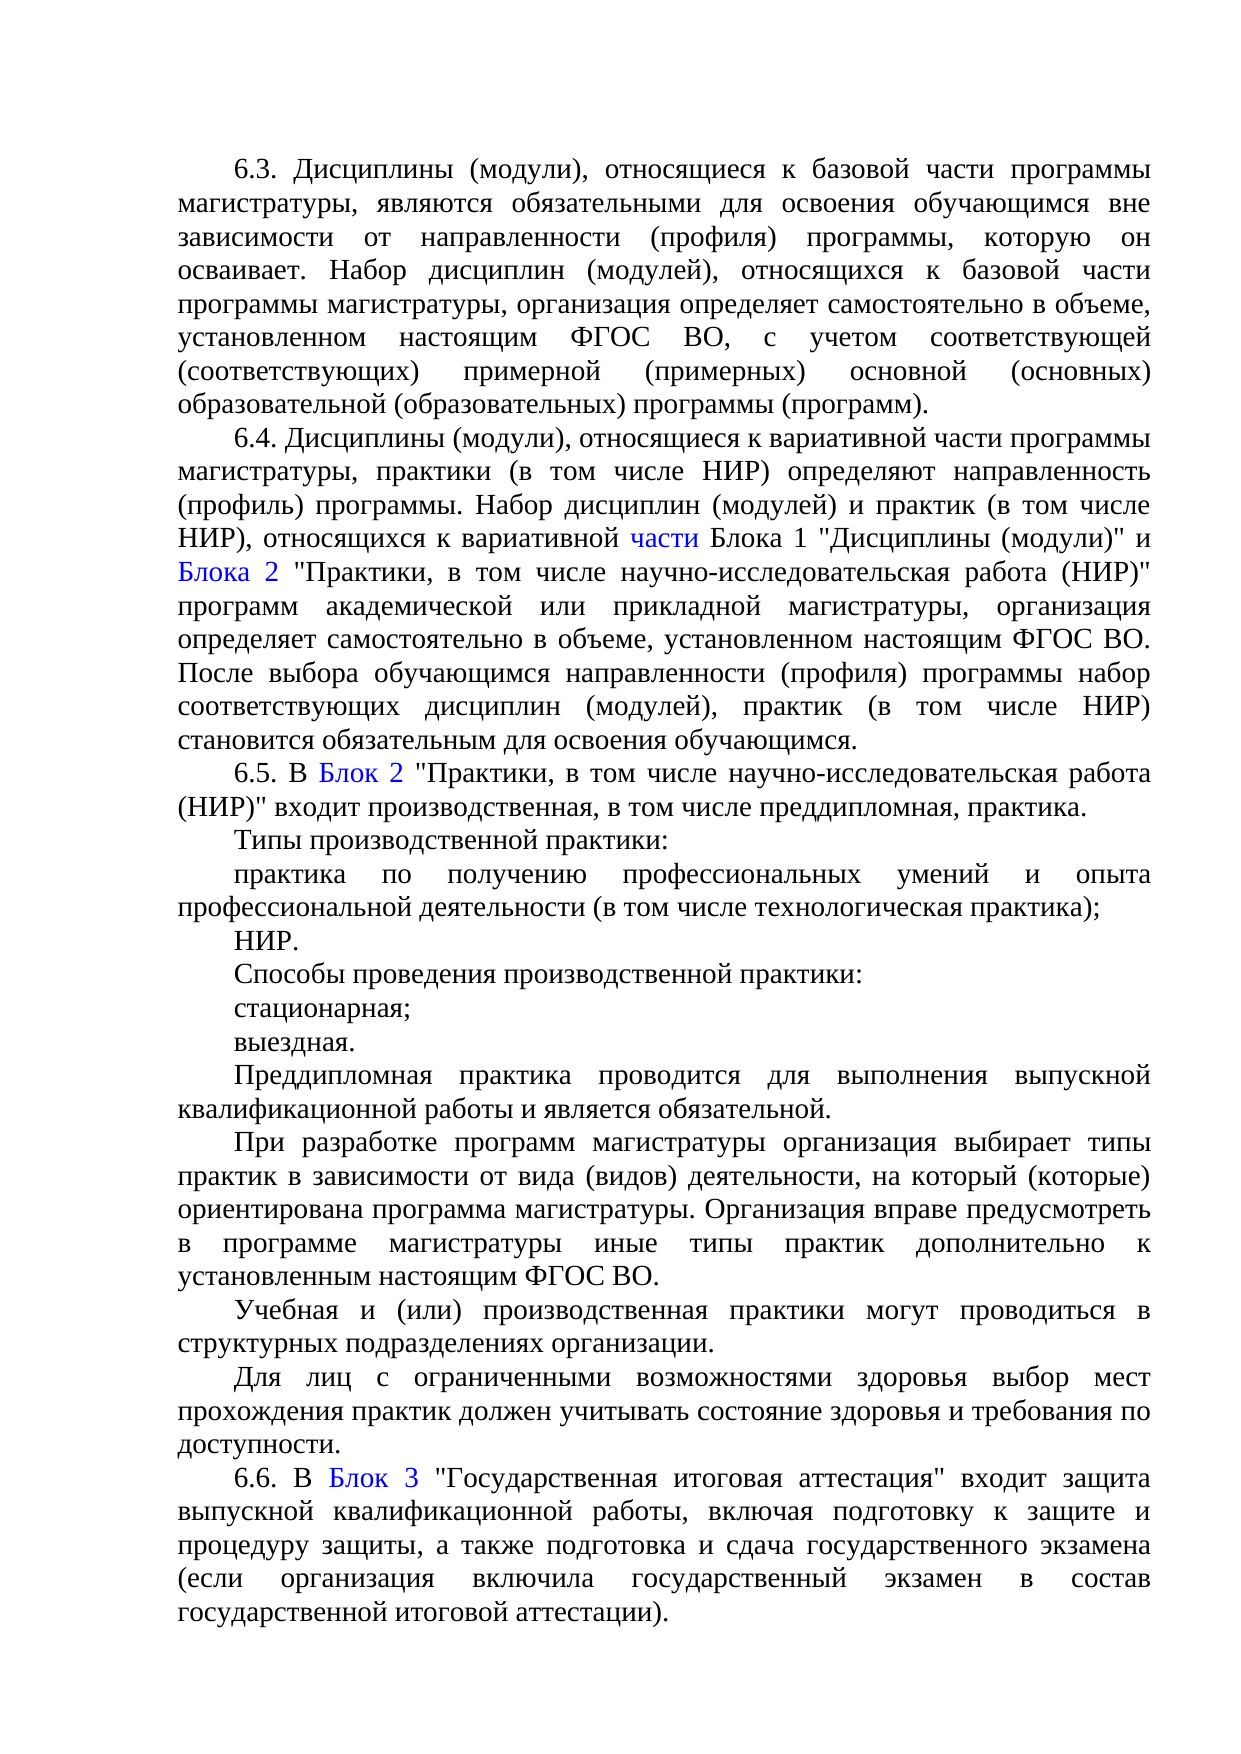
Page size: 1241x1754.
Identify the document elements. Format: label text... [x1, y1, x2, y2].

text 6.6. В Блок 3 "Государственная итоговая аттестация" входит защита выпускной квалификационной работы, включая подготовку к защите и процедуру защиты, а также подготовка и сдача государственного экзамена (если организация включила государственный экзамен в состав государственной итоговой аттестации). [177, 1460, 1152, 1627]
text 6.3. Дисциплины (модули), относящиеся к базовой части программы магистратуры, являются обязательными для освоения обучающимся вне зависимости от направленности (профиля) программы, которую он осваивает. Набор дисциплин (модулей), относящихся к базовой части программы магистратуры, организация определяет самостоятельно в объеме, установленном настоящим ФГОС ВО, с учетом соответствующей (соответствующих) примерной (примерных) основной (основных) образовательной (образовательных) программы (программ). [177, 152, 1152, 420]
text Типы производственной практики: [177, 822, 1152, 856]
text практика по получению профессиональных умений и опыта профессиональной деятельности (в том числе технологическая практика); [177, 856, 1152, 923]
text выездная. [177, 1024, 1152, 1057]
text При разработке программ магистратуры организация выбирает типы практик в зависимости от вида (видов) деятельности, на который (которые) ориентирована программа магистратуры. Организация вправе предусмотреть в программе магистратуры иные типы практик дополнительно к установленным настоящим ФГОС ВО. [177, 1124, 1152, 1292]
text НИР. [177, 923, 1152, 957]
text 6.5. В Блок 2 "Практики, в том числе научно-исследовательская работа (НИР)" входит производственная, в том числе преддипломная, практика. [177, 755, 1152, 822]
text Для лиц с ограниченными возможностями здоровья выбор мест прохождения практик должен учитывать состояние здоровья и требования по доступности. [177, 1359, 1152, 1460]
text 6.4. Дисциплины (модули), относящиеся к вариативной части программы магистратуры, практики (в том числе НИР) определяют направленность (профиль) программы. Набор дисциплин (модулей) и практик (в том числе НИР), относящихся к вариативной части Блока 1 "Дисциплины (модули)" и Блока 2 "Практики, в том числе научно-исследовательская работа (НИР)" программ академической или прикладной магистратуры, организация определяет самостоятельно в объеме, установленном настоящим ФГОС ВО. После выбора обучающимся направленности (профиля) программы набор соответствующих дисциплин (модулей), практик (в том числе НИР) становится обязательным для освоения обучающимся. [177, 420, 1152, 755]
text Преддипломная практика проводится для выполнения выпускной квалификационной работы и является обязательной. [177, 1057, 1152, 1124]
text стационарная; [177, 990, 1152, 1024]
text Учебная и (или) производственная практики могут проводиться в структурных подразделениях организации. [177, 1292, 1152, 1359]
text Способы проведения производственной практики: [177, 957, 1152, 990]
